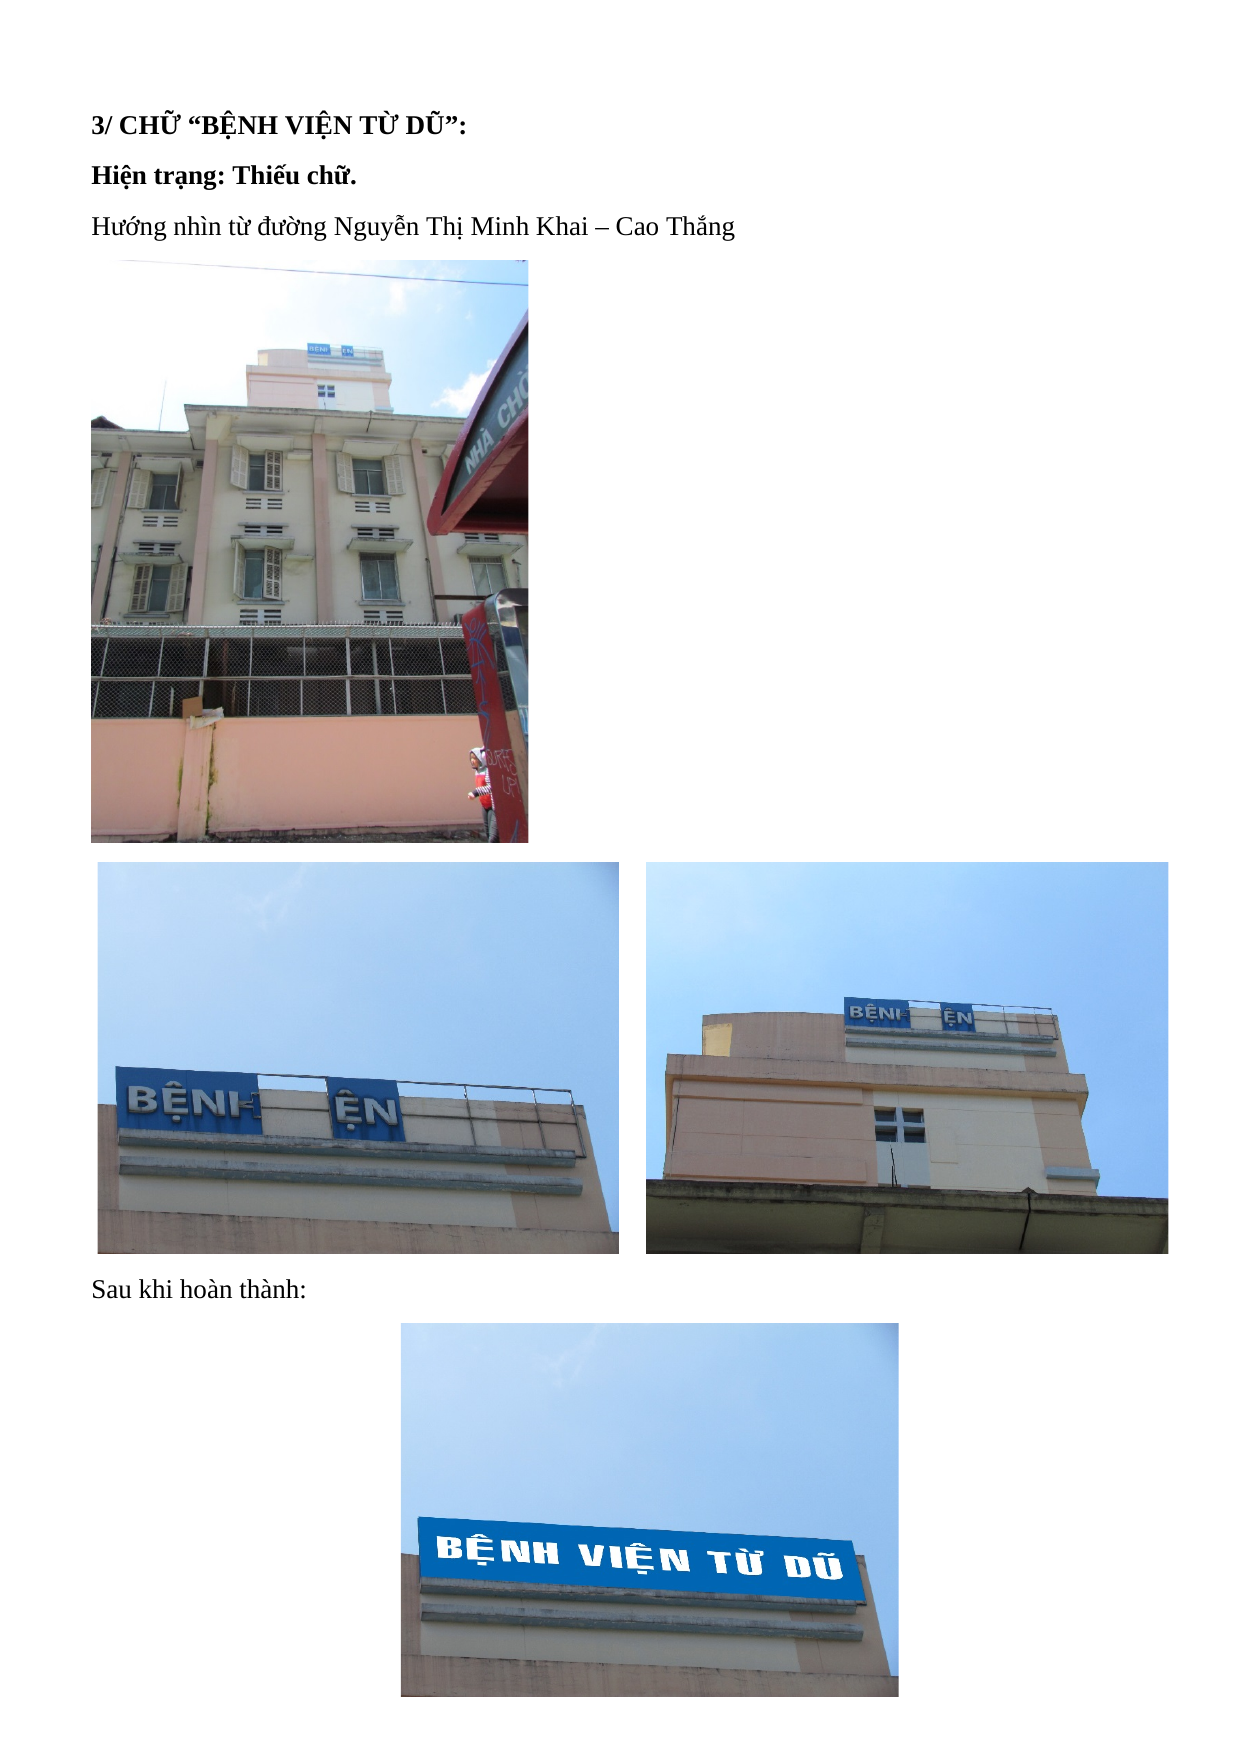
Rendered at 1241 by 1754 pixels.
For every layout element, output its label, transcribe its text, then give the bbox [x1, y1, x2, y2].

text Hướng nhìn từ đường Nguyễn Thị Minh Khai – Cao Thắng [91, 210, 1208, 241]
picture [646, 862, 1169, 1254]
picture [400, 1323, 899, 1697]
picture [91, 260, 529, 843]
text Sau khi hoàn thành: [91, 1273, 1208, 1304]
picture [97, 862, 619, 1254]
text Hiện trạng: Thiếu chữ. [91, 159, 1208, 191]
text 3/ CHỮ “BỆNH VIỆN TỪ DŨ”: [91, 109, 1208, 140]
